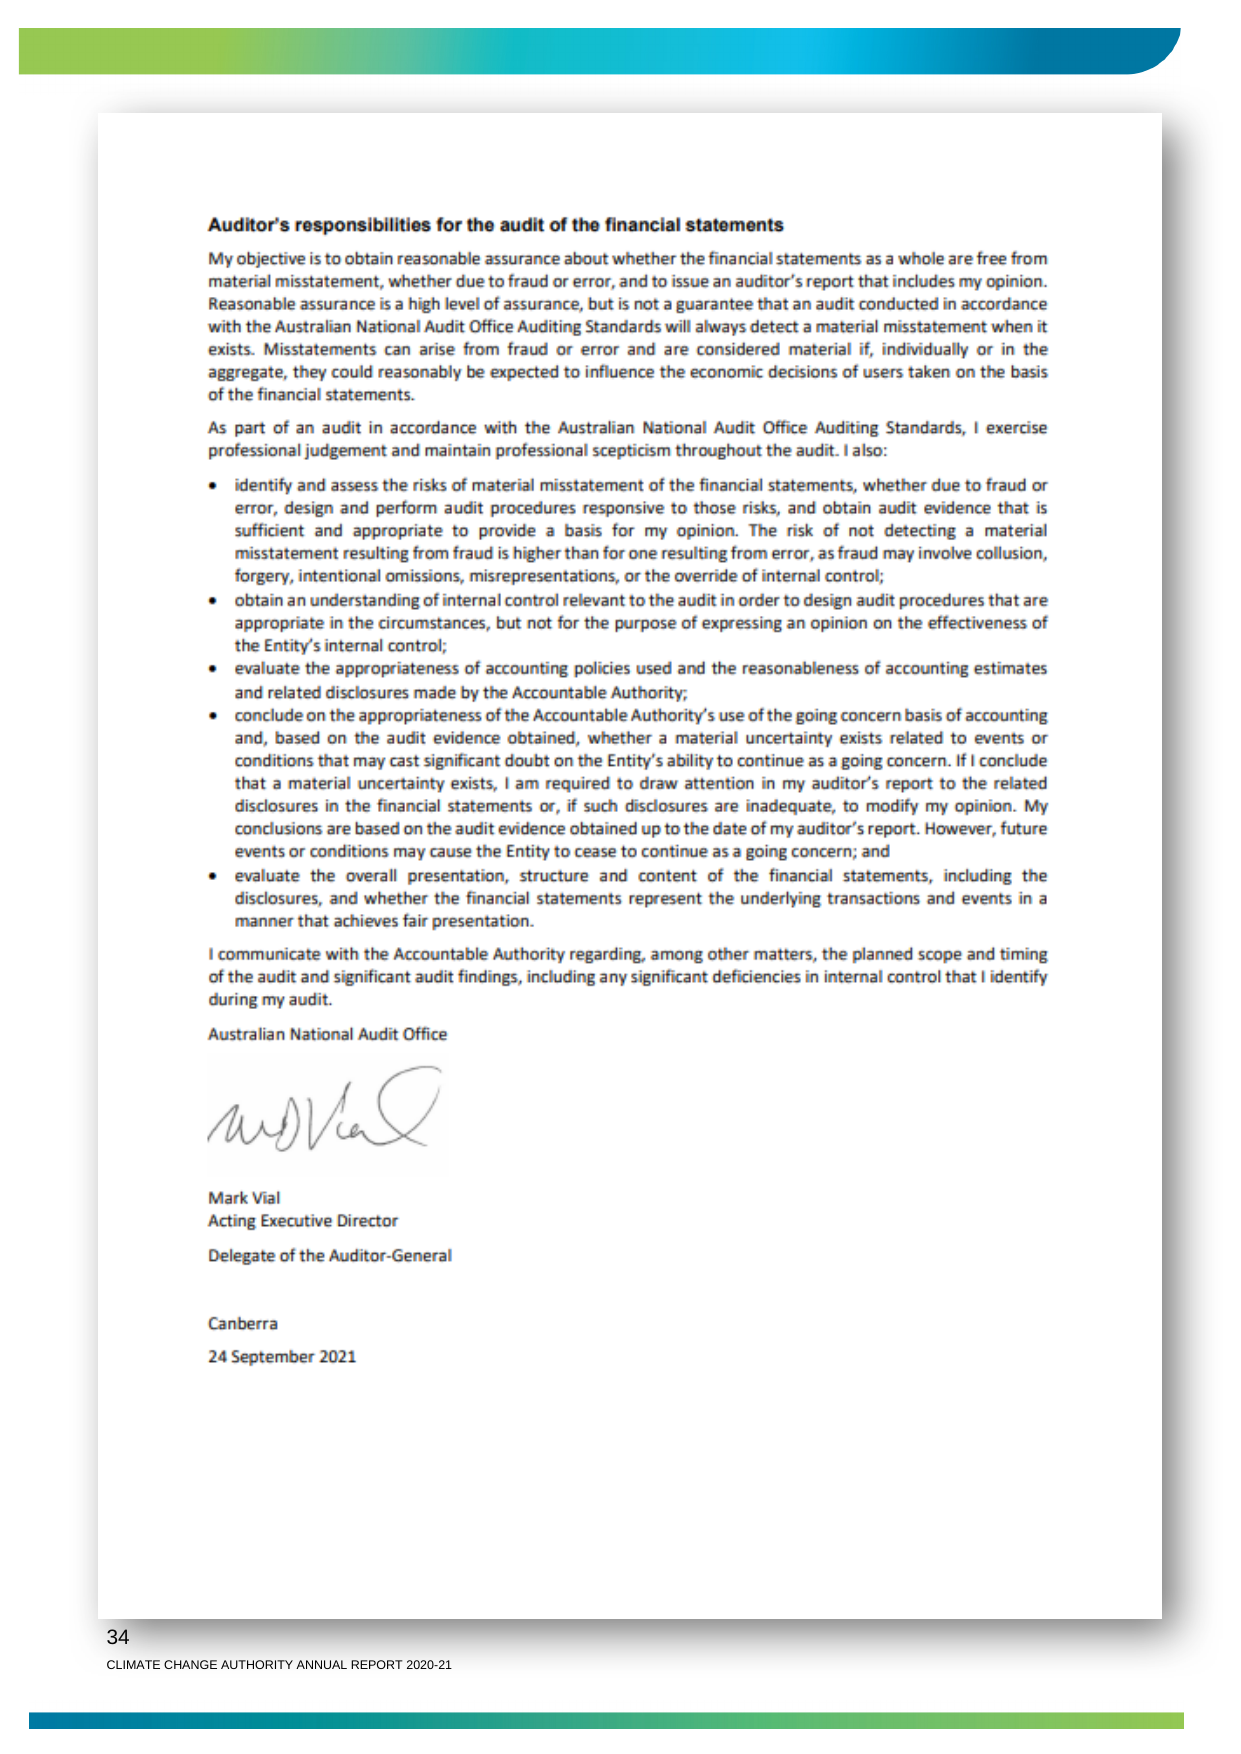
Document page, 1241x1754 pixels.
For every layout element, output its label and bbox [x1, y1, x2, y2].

picture [98, 113, 1162, 1619]
picture [29, 1700, 1184, 1729]
picture [18, 28, 1181, 95]
